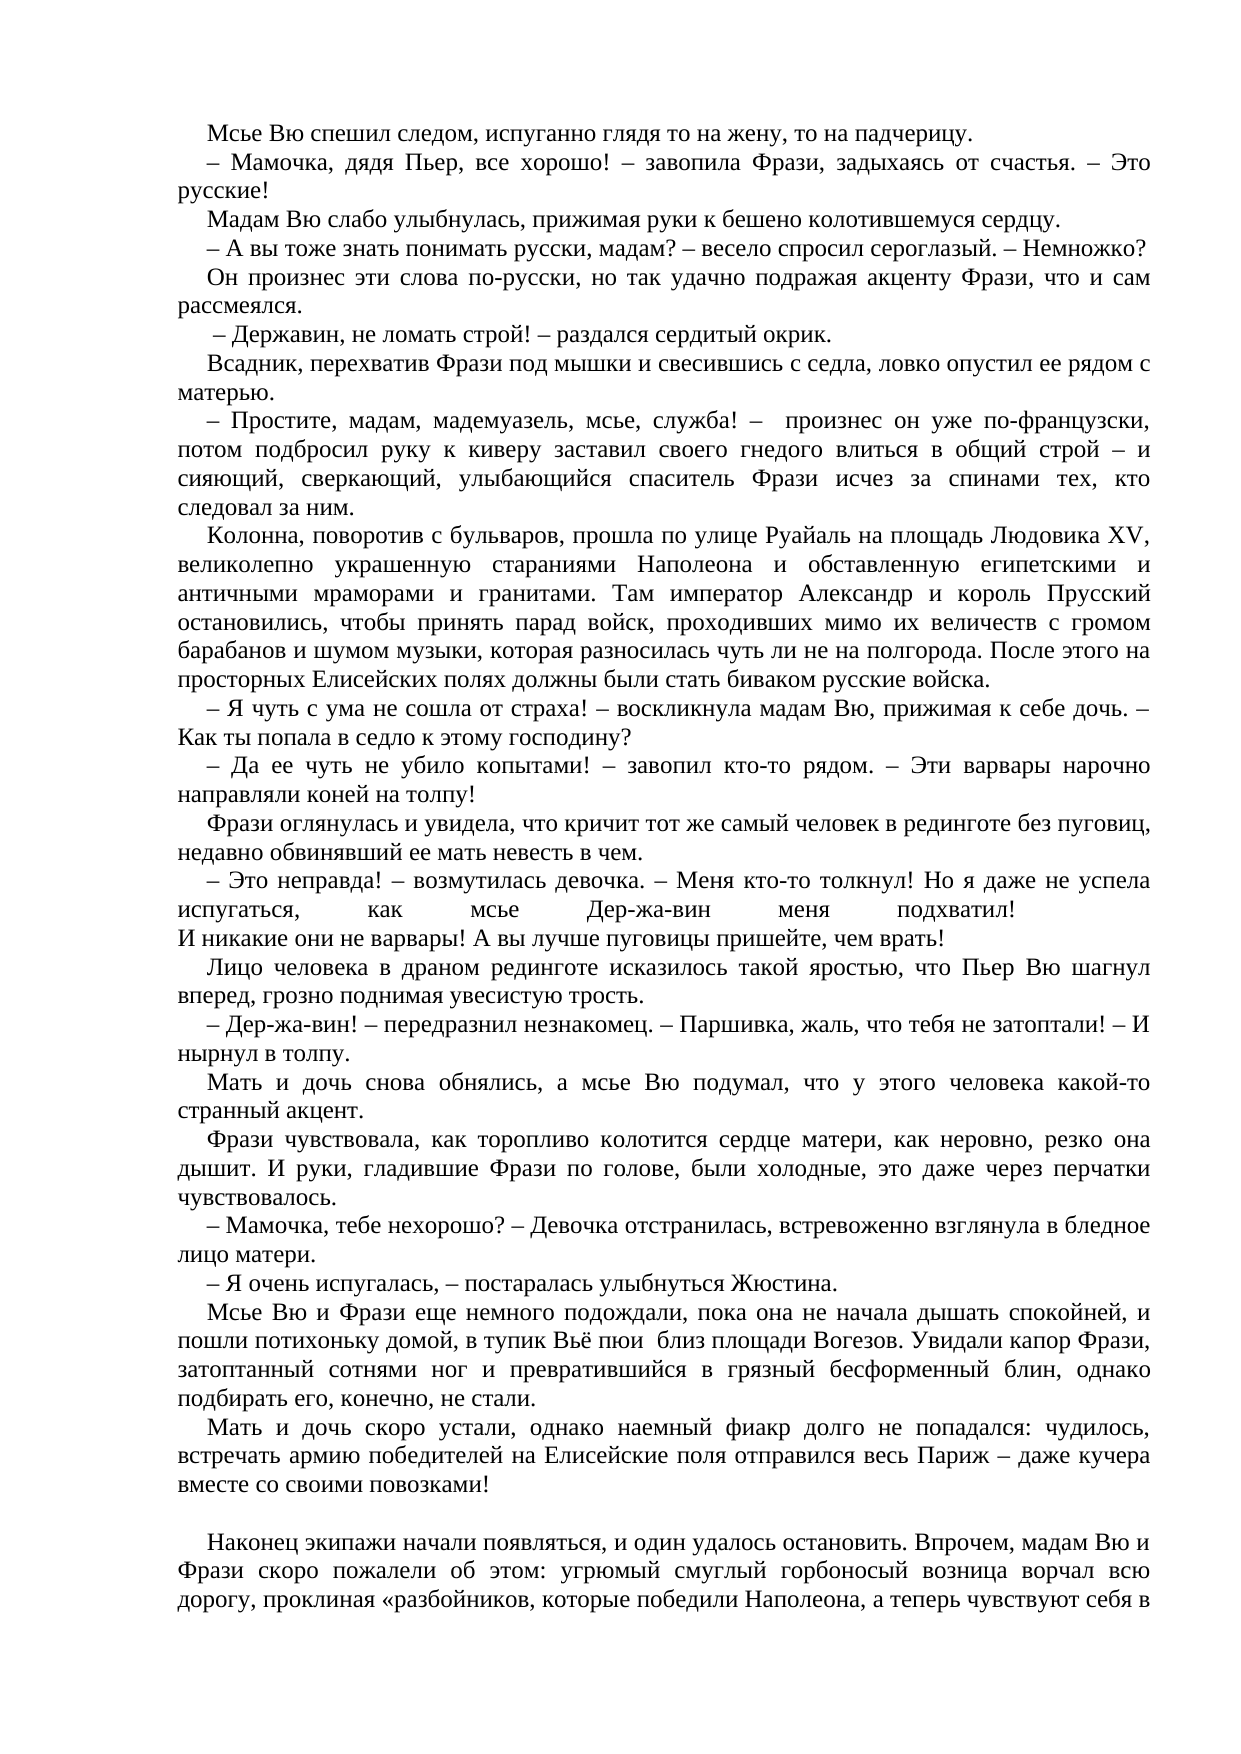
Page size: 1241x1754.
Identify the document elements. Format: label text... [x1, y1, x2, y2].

text – Да ее чуть не убило копытами! – завопил кто-то рядом. – Эти варвары нарочно направляли коней на толпу! [177, 751, 1152, 808]
text Колонна, поворотив с бульваров, прошла по улице Руайаль на площадь Людовика XV, великолепно украшенную стараниями Наполеона и обставленную египетскими и античными мраморами и гранитами. Там император Александр и король Прусский остановились, чтобы принять парад войск, проходивших мимо их величеств с громом барабанов и шумом музыки, которая разносилась чуть ли не на полгорода. После этого на просторных Елисейских полях должны были стать биваком русские войска. [177, 521, 1152, 693]
text Фрази оглянулась и увидела, что кричит тот же самый человек в рединготе без пуговиц, недавно обвинявший ее мать невесть в чем. [177, 808, 1152, 866]
text – Это неправда! – возмутилась девочка. – Меня кто-то толкнул! Но я даже не успела испугаться, как мсье Дер-жа-вин меня подхватил! И никакие они не варвары! А вы лучше пуговицы пришейте, чем врать! [177, 866, 1152, 952]
text – Мамочка, дядя Пьер, все хорошо! – завопила Фрази, задыхаясь от счастья. – Это русские! [177, 147, 1152, 204]
text Мсье Вю и Фрази еще немного подождали, пока она не начала дышать спокойней, и пошли потихоньку домой, в тупик Вьё пюи близ площади Вогезов. Увидали капор Фрази, затоптанный сотнями ног и превратившийся в грязный бесформенный блин, однако подбирать его, конечно, не стали. [177, 1297, 1152, 1412]
text Мать и дочь снова обнялись, а мсье Вю подумал, что у этого человека какой-то странный акцент. [177, 1067, 1152, 1124]
text Лицо человека в драном рединготе исказилось такой яростью, что Пьер Вю шагнул вперед, грозно поднимая увесистую трость. [177, 952, 1152, 1009]
text – А вы тоже знать понимать русски, мадам? – весело спросил сероглазый. – Немножко? [177, 233, 1152, 262]
text Мсье Вю спешил следом, испуганно глядя то на жену, то на падчерицу. [177, 118, 1152, 147]
text Мать и дочь скоро устали, однако наемный фиакр долго не попадался: чудилось, встречать армию победителей на Елисейские поля отправился весь Париж – даже кучера вместе со своими повозками! [177, 1412, 1152, 1498]
text – Мамочка, тебе нехорошо? – Девочка отстранилась, встревоженно взглянула в бледное лицо матери. [177, 1211, 1152, 1268]
text Фрази чувствовала, как торопливо колотится сердце матери, как неровно, резко она дышит. И руки, гладившие Фрази по голове, были холодные, это даже через перчатки чувствовалось. [177, 1124, 1152, 1211]
text Он произнес эти слова по-русски, но так удачно подражая акценту Фрази, что и сам рассмеялся. [177, 262, 1152, 319]
text – Я чуть с ума не сошла от страха! – воскликнула мадам Вю, прижимая к себе дочь. – Как ты попала в седло к этому господину? [177, 693, 1152, 751]
text – Дер-жа-вин! – передразнил незнакомец. – Паршивка, жаль, что тебя не затоптали! – И нырнул в толпу. [177, 1009, 1152, 1067]
text Мадам Вю слабо улыбнулась, прижимая руки к бешено колотившемуся сердцу. [177, 204, 1152, 233]
text Всадник, перехватив Фрази под мышки и свесившись с седла, ловко опустил ее рядом с матерью. [177, 348, 1152, 406]
text – Я очень испугалась, – постаралась улыбнуться Жюстина. [177, 1268, 1152, 1297]
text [177, 1527, 1152, 1613]
text – Простите, мадам, мадемуазель, мсье, служба! – произнес он уже по-французски, потом подбросил руку к киверу заставил своего гнедого влиться в общий строй – и сияющий, сверкающий, улыбающийся спаситель Фрази исчез за спинами тех, кто следовал за ним. [177, 406, 1152, 521]
text – Державин, не ломать строй! – раздался сердитый окрик. [177, 319, 1152, 348]
